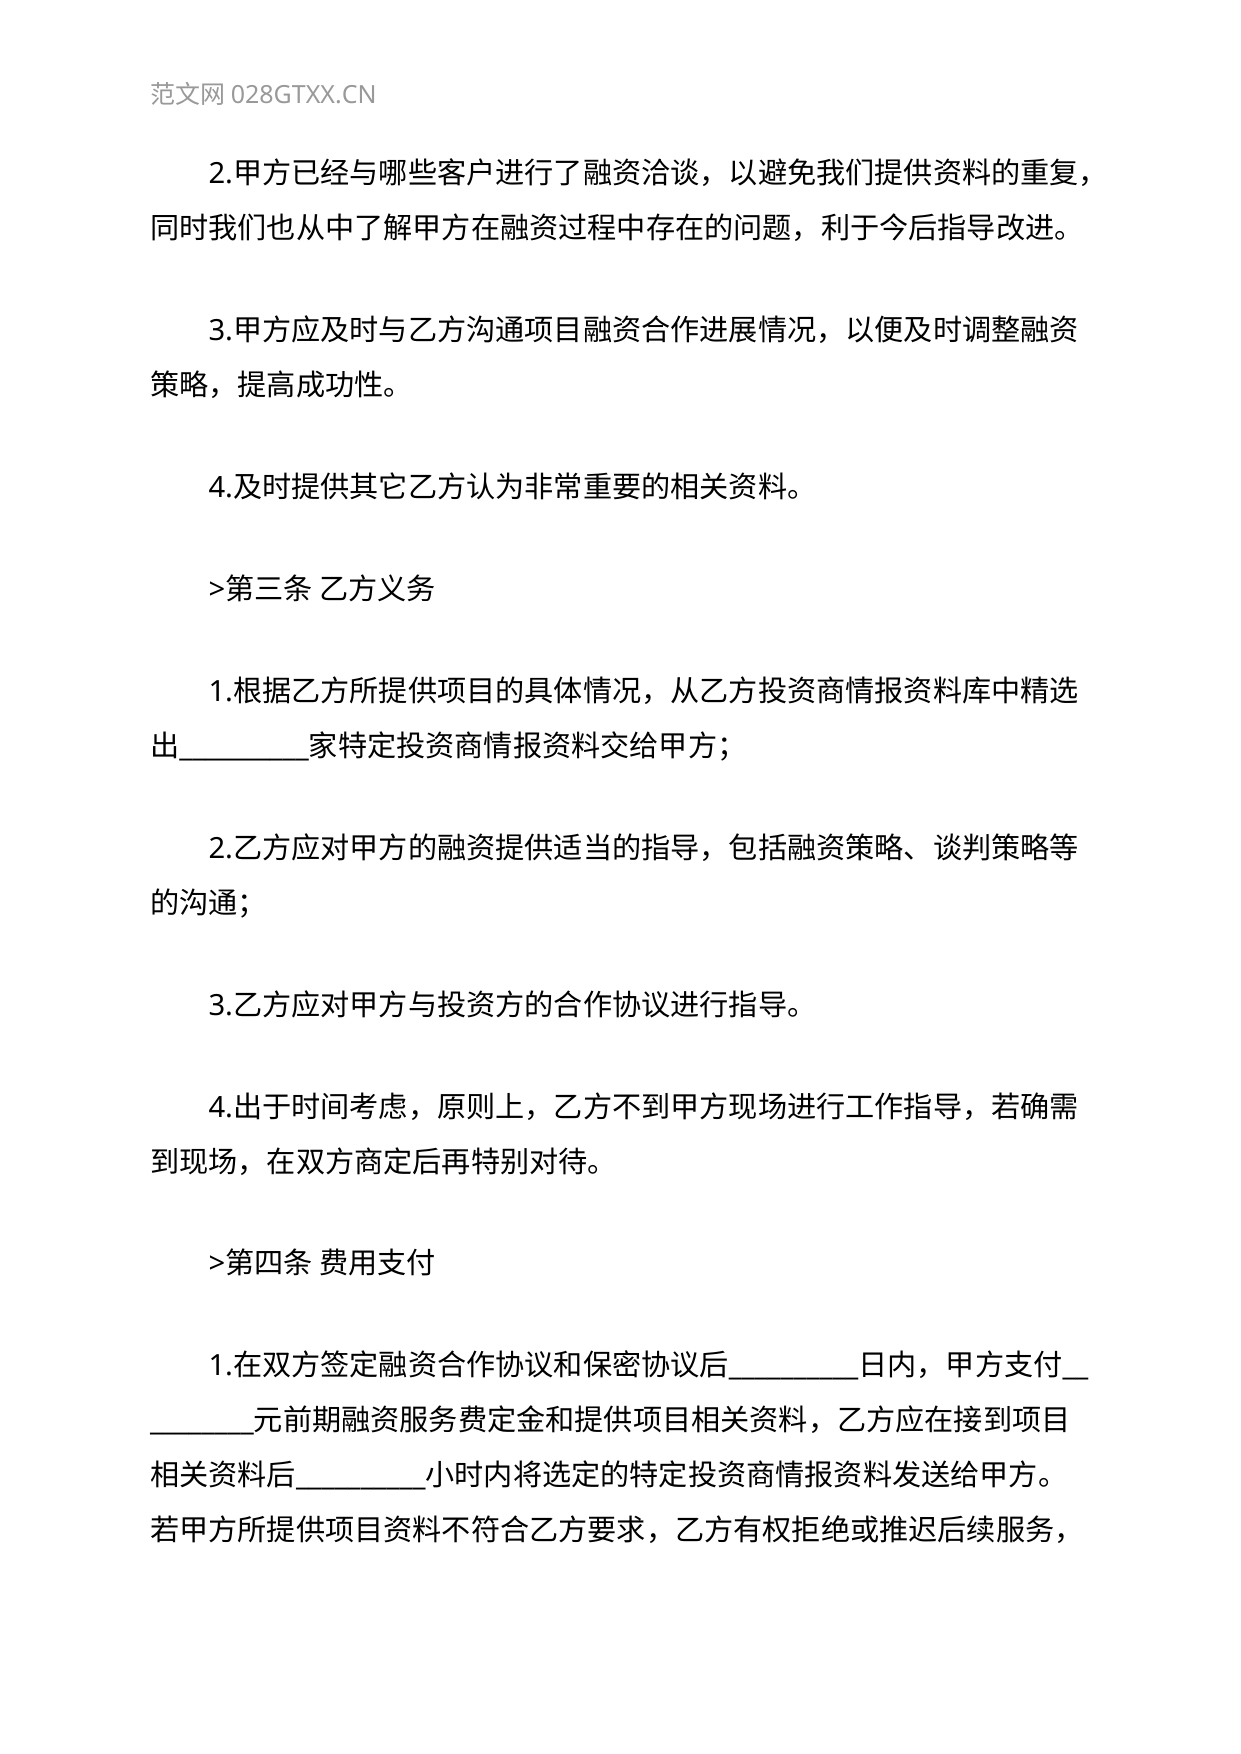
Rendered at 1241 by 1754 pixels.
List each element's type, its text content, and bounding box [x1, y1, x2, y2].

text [150, 1342, 1090, 1549]
text 4.及时提供其它乙方认为非常重要的相关资料。 [150, 463, 1090, 506]
text 3.甲方应及时与乙方沟通项目融资合作进展情况，以便及时调整融资策略，提高成功性。 [150, 307, 1090, 404]
text 3.乙方应对甲方与投资方的合作协议进行指导。 [150, 981, 1090, 1024]
text 2.乙方应对甲方的融资提供适当的指导，包括融资策略、谈判策略等的沟通； [150, 824, 1090, 922]
text >第三条 乙方义务 [150, 566, 1090, 608]
text >第四条 费用支付 [150, 1240, 1090, 1282]
text 4.出于时间考虑，原则上，乙方不到甲方现场进行工作指导，若确需到现场，在双方商定后再特别对待。 [150, 1083, 1090, 1181]
text 2.甲方已经与哪些客户进行了融资洽谈，以避免我们提供资料的重复，同时我们也从中了解甲方在融资过程中存在的问题，利于今后指导改进。 [150, 150, 1090, 247]
text 1.根据乙方所提供项目的具体情况，从乙方投资商情报资料库中精选出__________家特定投资商情报资料交给甲方； [150, 667, 1090, 765]
